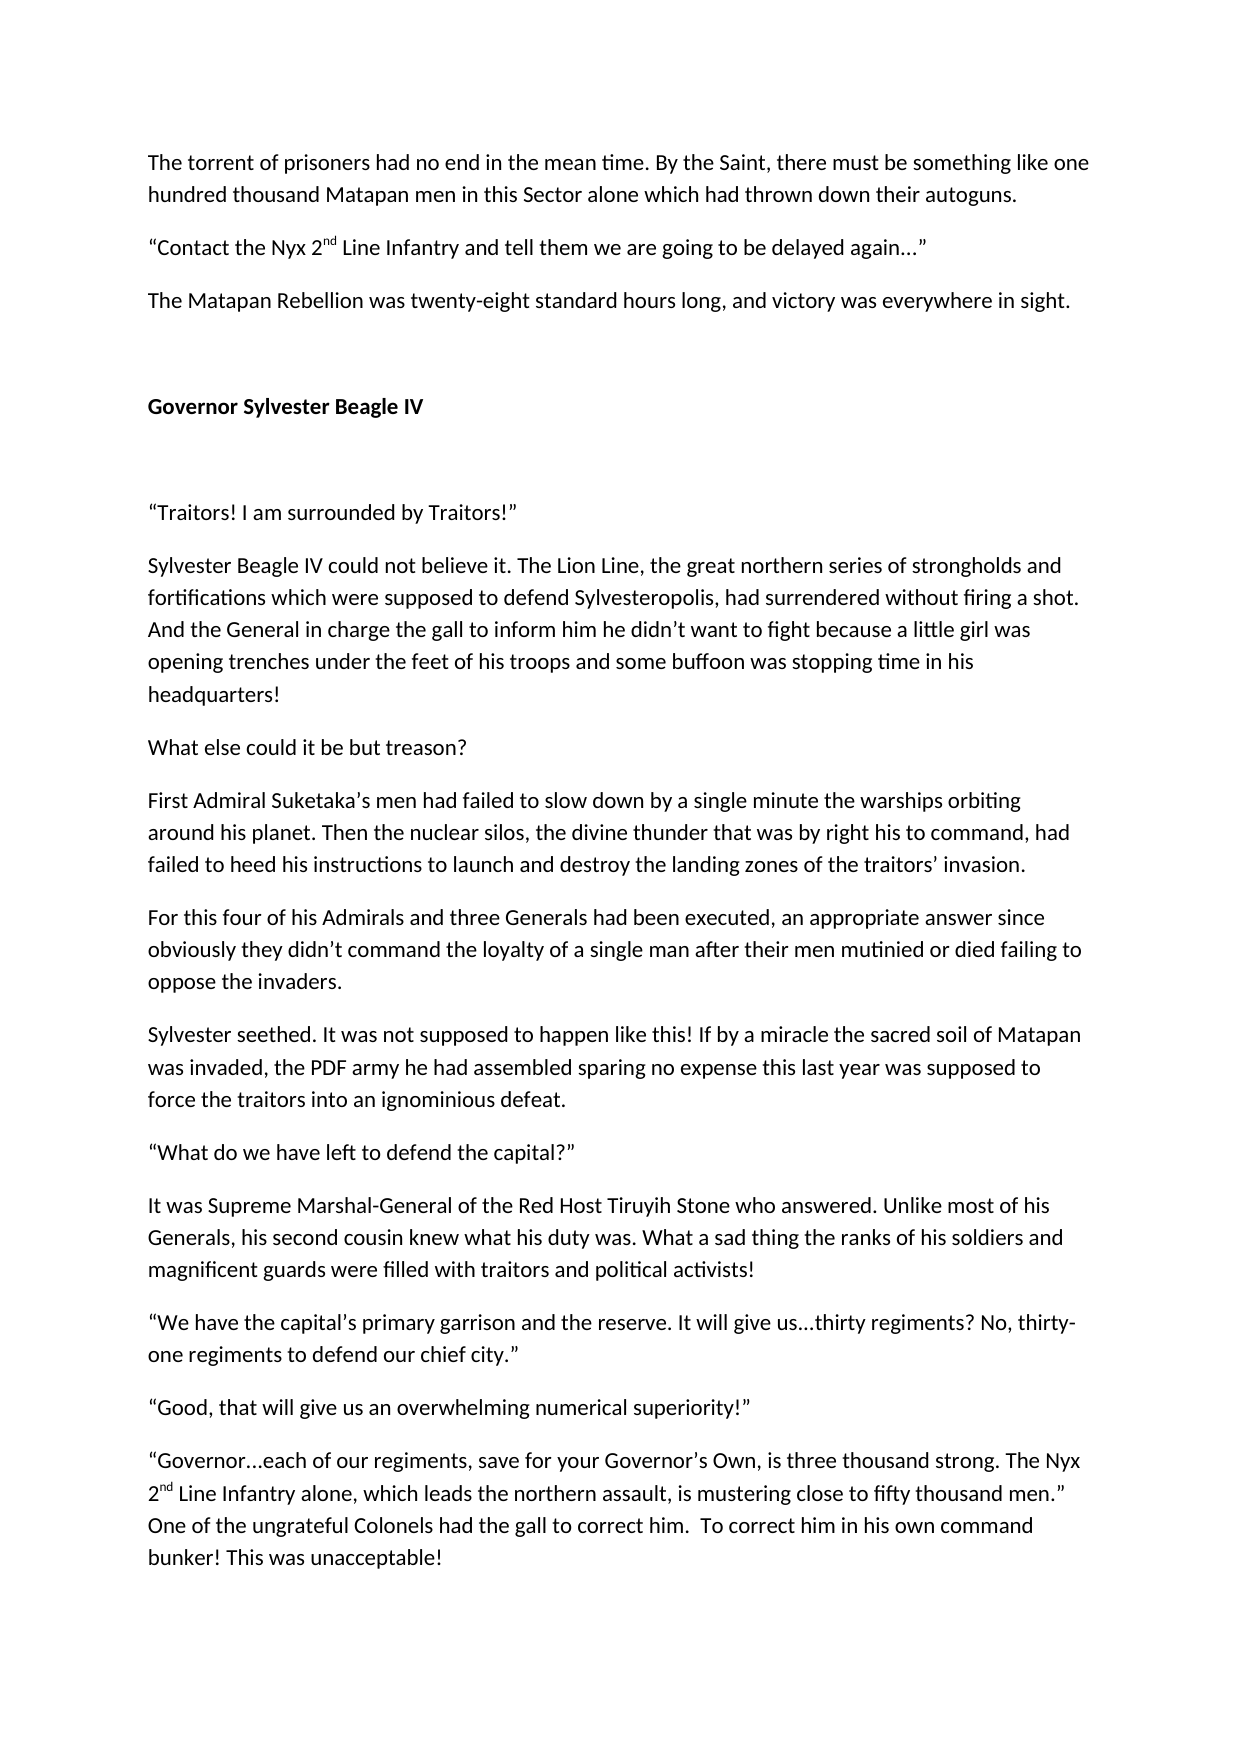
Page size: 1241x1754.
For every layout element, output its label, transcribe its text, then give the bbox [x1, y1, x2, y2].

text What else could it be but treason? [148, 733, 1093, 761]
text For this four of his Admirals and three Generals had been executed, an appropriate answer since obviously they didn’t command the loyalty of a single man after their men mutinied or died failing to oppose the invaders. [148, 903, 1093, 996]
text “We have the capital’s primary garrison and the reserve. It will give us...thirty regiments? No, thirty-one regiments to defend our chief city.” [148, 1308, 1093, 1368]
text First Admiral Suketaka’s men had failed to slow down by a single minute the warships orbiting around his planet. Then the nuclear silos, the divine thunder that was by right his to command, had failed to heed his instructions to launch and destroy the landing zones of the traitors’ invasion. [148, 786, 1093, 878]
text The torrent of prisoners had no end in the mean time. By the Saint, there must be something like one hundred thousand Matapan men in this Sector alone which had thrown down their autoguns. [148, 148, 1093, 208]
text “What do we have left to defend the capital?” [148, 1138, 1093, 1166]
text Sylvester seethed. It was not supposed to happen like this! If by a miracle the sacred soil of Matapan was invaded, the PDF army he had assembled sparing no expense this last year was supposed to force the traitors into an ignominious defeat. [148, 1021, 1093, 1113]
text Governor Sylvester Beagle IV [148, 392, 1093, 420]
text Sylvester Beagle IV could not believe it. The Lion Line, the great northern series of strongholds and fortifications which were supposed to defend Sylvesteropolis, had surrendered without firing a shot. And the General in charge the gall to inform him he didn’t want to fight because a little girl was opening trenches under the feet of his troops and some buffoon was stopping time in his headquarters! [148, 551, 1093, 708]
text It was Supreme Marshal-General of the Red Host Tiruyih Stone who answered. Unlike most of his Generals, his second cousin knew what his duty was. What a sad thing the ranks of his soldiers and magnificent guards were filled with traitors and political activists! [148, 1191, 1093, 1283]
text “Contact the Nyx 2nd Line Infantry and tell them we are going to be delayed again...” [148, 233, 1093, 261]
text “Good, that will give us an overwhelming numerical superiority!” [148, 1393, 1093, 1422]
text “Governor...each of our regiments, save for your Governor’s Own, is three thousand strong. The Nyx 2nd Line Infantry alone, which leads the northern assault, is mustering close to fifty thousand men.” One of the ungrateful Colonels had the gall to correct him. To correct him in his own command bunker! This was unacceptable! [148, 1447, 1093, 1571]
text “Traitors! I am surrounded by Traitors!” [148, 498, 1093, 526]
text The Matapan Rebellion was twenty-eight standard hours long, and victory was everywhere in sight. [148, 286, 1093, 314]
